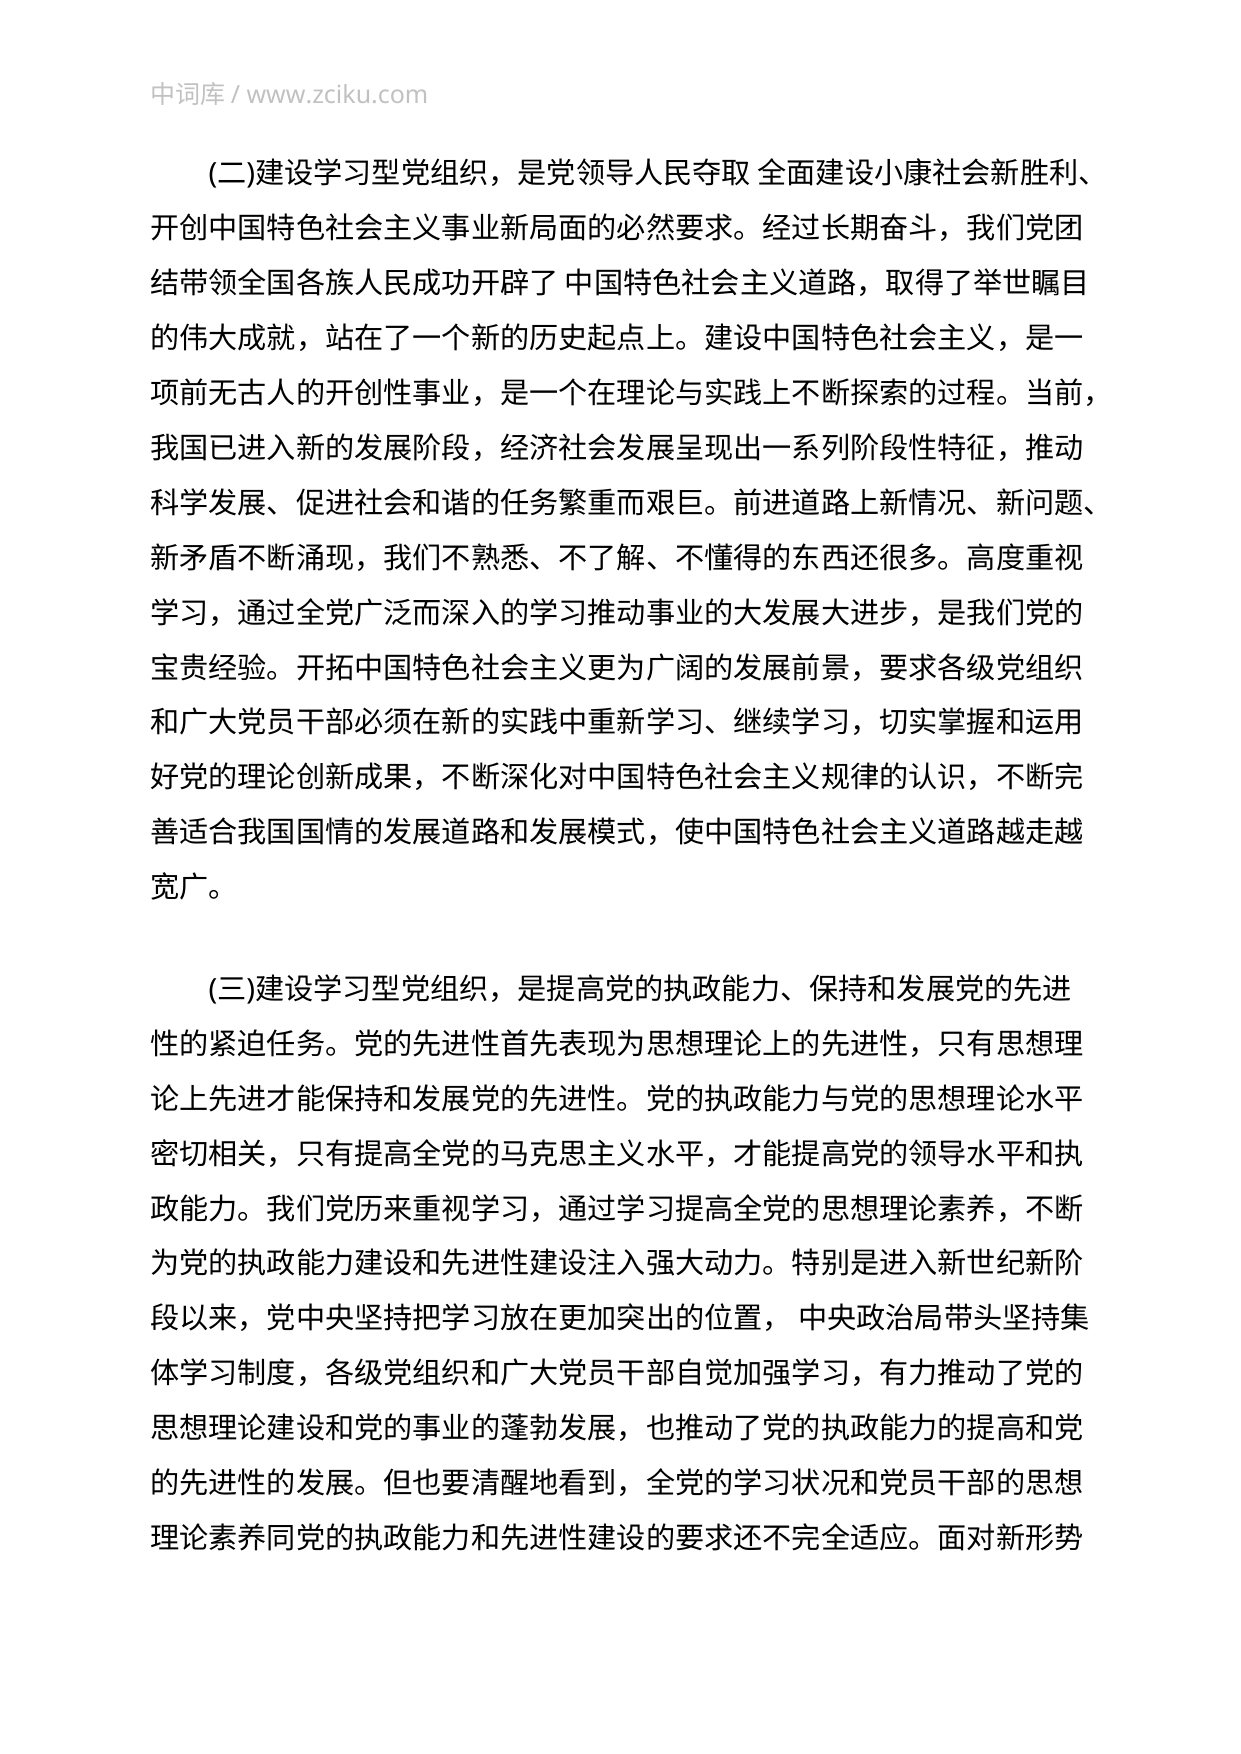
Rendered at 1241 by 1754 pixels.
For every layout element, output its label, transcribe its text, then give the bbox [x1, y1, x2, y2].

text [150, 966, 1090, 1557]
text (二)建设学习型党组织，是党领导人民夺取 全面建设小康社会新胜利、开创中国特色社会主义事业新局面的必然要求。经过长期奋斗，我们党团结带领全国各族人民成功开辟了 中国特色社会主义道路，取得了举世瞩目的伟大成就，站在了一个新的历史起点上。建设中国特色社会主义，是一项前无古人的开创性事业，是一个在理论与实践上不断探索的过程。当前，我国已进入新的发展阶段，经济社会发展呈现出一系列阶段性特征，推动科学发展、促进社会和谐的任务繁重而艰巨。前进道路上新情况、新问题、新矛盾不断涌现，我们不熟悉、不了解、不懂得的东西还很多。高度重视学习，通过全党广泛而深入的学习推动事业的大发展大进步，是我们党的宝贵经验。开拓中国特色社会主义更为广阔的发展前景，要求各级党组织和广大党员干部必须在新的实践中重新学习、继续学习，切实掌握和运用好党的理论创新成果，不断深化对中国特色社会主义规律的认识，不断完善适合我国国情的发展道路和发展模式，使中国特色社会主义道路越走越宽广。 [150, 150, 1090, 906]
